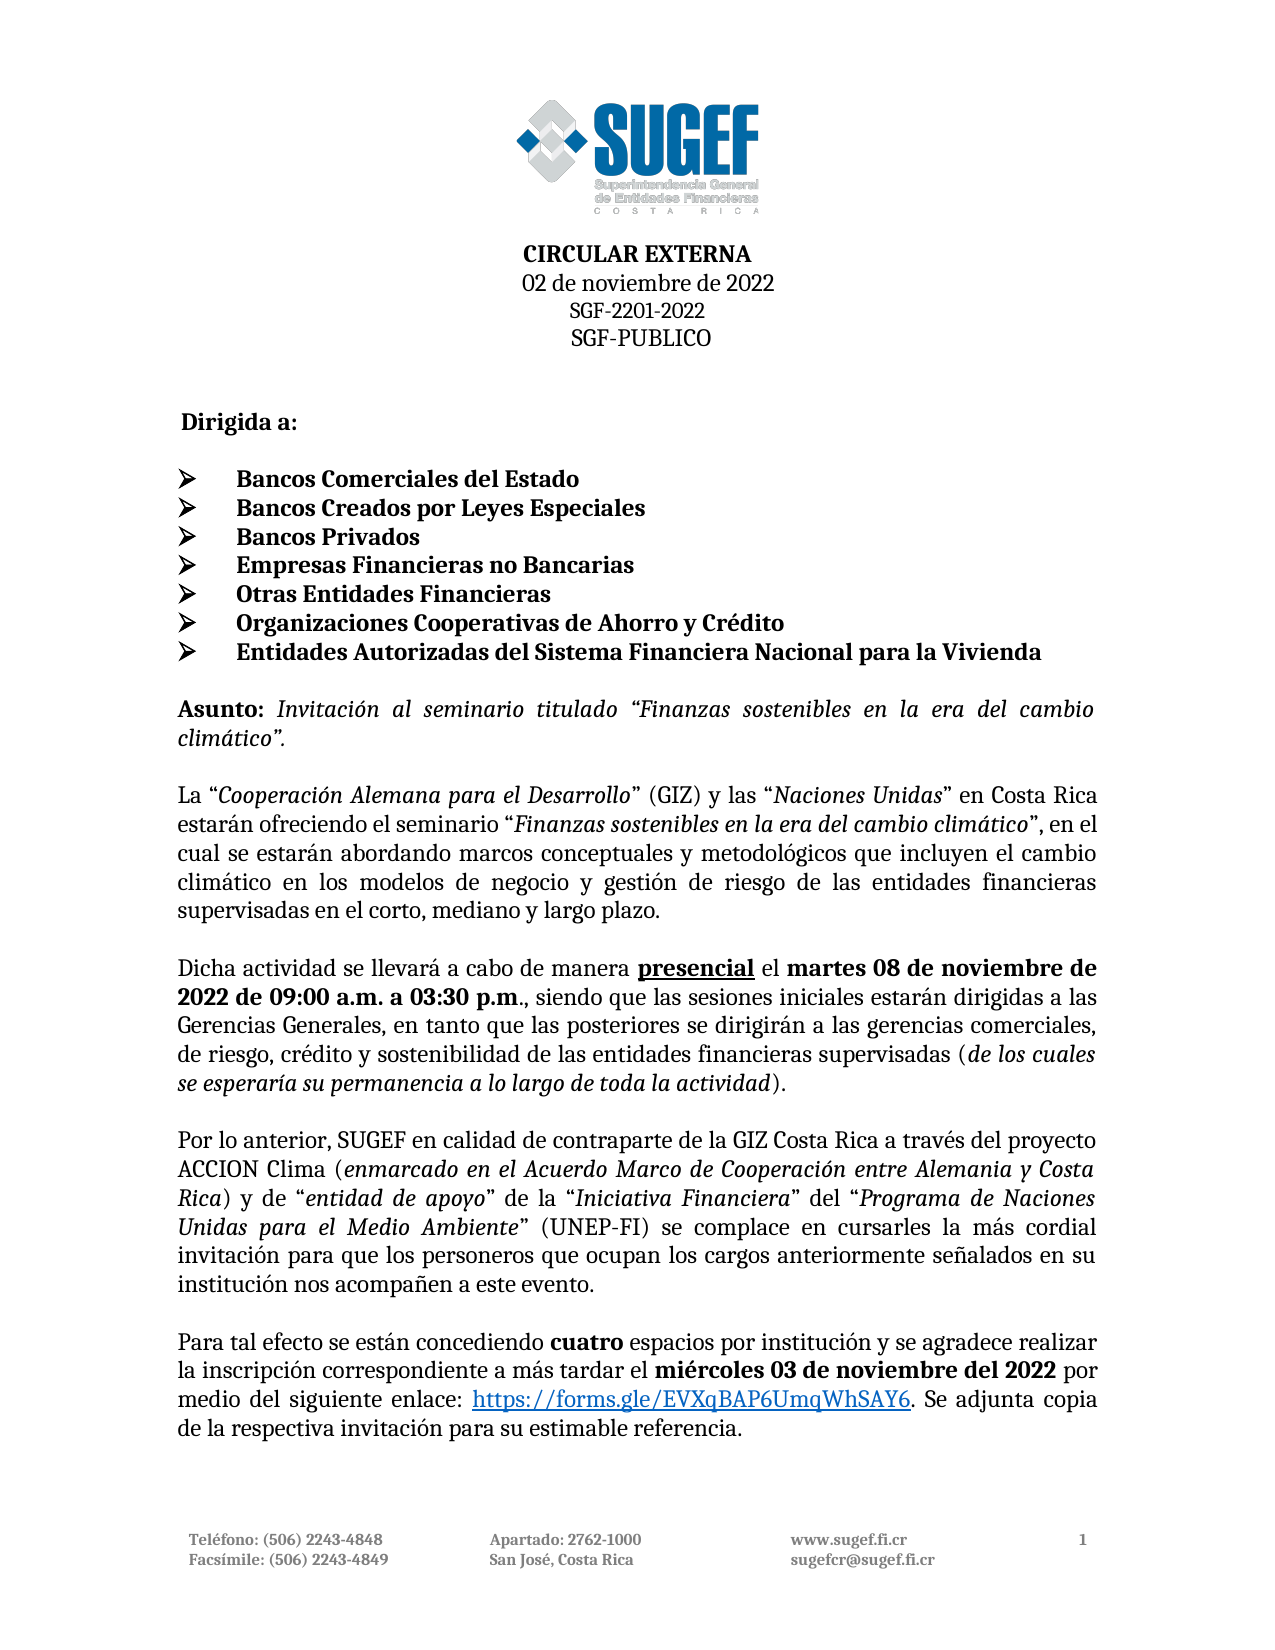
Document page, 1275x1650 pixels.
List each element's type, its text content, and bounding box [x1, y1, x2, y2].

list Bancos Privados [177, 523, 1089, 551]
list Organizaciones Cooperativas de Ahorro y Crédito [177, 609, 1089, 638]
text Asunto: Invitación al seminario titulado “Finanzas sostenibles en la era del cambio climático”. [177, 695, 1098, 753]
text La “Cooperación Alemana para el Desarrollo” (GIZ) y las “Naciones Unidas” en Costa Rica estarán ofreciendo el seminario “Finanzas sostenibles en la era del cambio climático”, en el cual se estarán abordando marcos conceptuales y metodológicos que incluyen el cambio climático en los modelos de negocio y gestión de riesgo de las entidades financieras supervisadas en el corto, mediano y largo plazo. [177, 781, 1098, 925]
list Bancos Creados por Leyes Especiales [177, 494, 1089, 523]
text 02 de noviembre de 2022 [472, 269, 1098, 297]
text Por lo anterior, SUGEF en calidad de contraparte de la GIZ Costa Rica a través del proyecto ACCION Clima (enmarcado en el Acuerdo Marco de Cooperación entre Alemania y Costa Rica) y de “entidad de apoyo” de la “Iniciativa Financiera” del “Programa de Naciones Unidas para el Medio Ambiente” (UNEP-FI) se complace en cursarles la más cordial invitación para que los personeros que ocupan los cargos anteriormente señalados en su institución nos acompañen a este evento. [177, 1126, 1098, 1299]
list Otras Entidades Financieras [177, 580, 1089, 609]
text Dirigida a: [181, 408, 1089, 436]
list Empresas Financieras no Bancarias [177, 551, 1089, 580]
picture [516, 100, 759, 214]
list Bancos Comerciales del Estado [177, 465, 1089, 494]
text Para tal efecto se están concediendo cuatro espacios por institución y se agradece realizar la inscripción correspondiente a más tardar el miércoles 03 de noviembre del 2022 por medio del siguiente enlace: https://forms.gle/EVXqBAP6UmqWhSAY6. Se adjunta copia de la respectiva invitación para su estimable referencia. [177, 1328, 1098, 1443]
text CIRCULAR EXTERNA [177, 240, 1098, 269]
text Dicha actividad se llevará a cabo de manera presencial el martes 08 de noviembre de 2022 de 09:00 a.m. a 03:30 p.m., siendo que las sesiones iniciales estarán dirigidas a las Gerencias Generales, en tanto que las posteriores se dirigirán a las gerencias comerciales, de riesgo, crédito y sostenibilidad de las entidades financieras supervisadas (de los cuales se esperaría su permanencia a lo largo de toda la actividad). [177, 954, 1098, 1098]
list Entidades Autorizadas del Sistema Financiera Nacional para la Vivienda [177, 638, 1089, 666]
